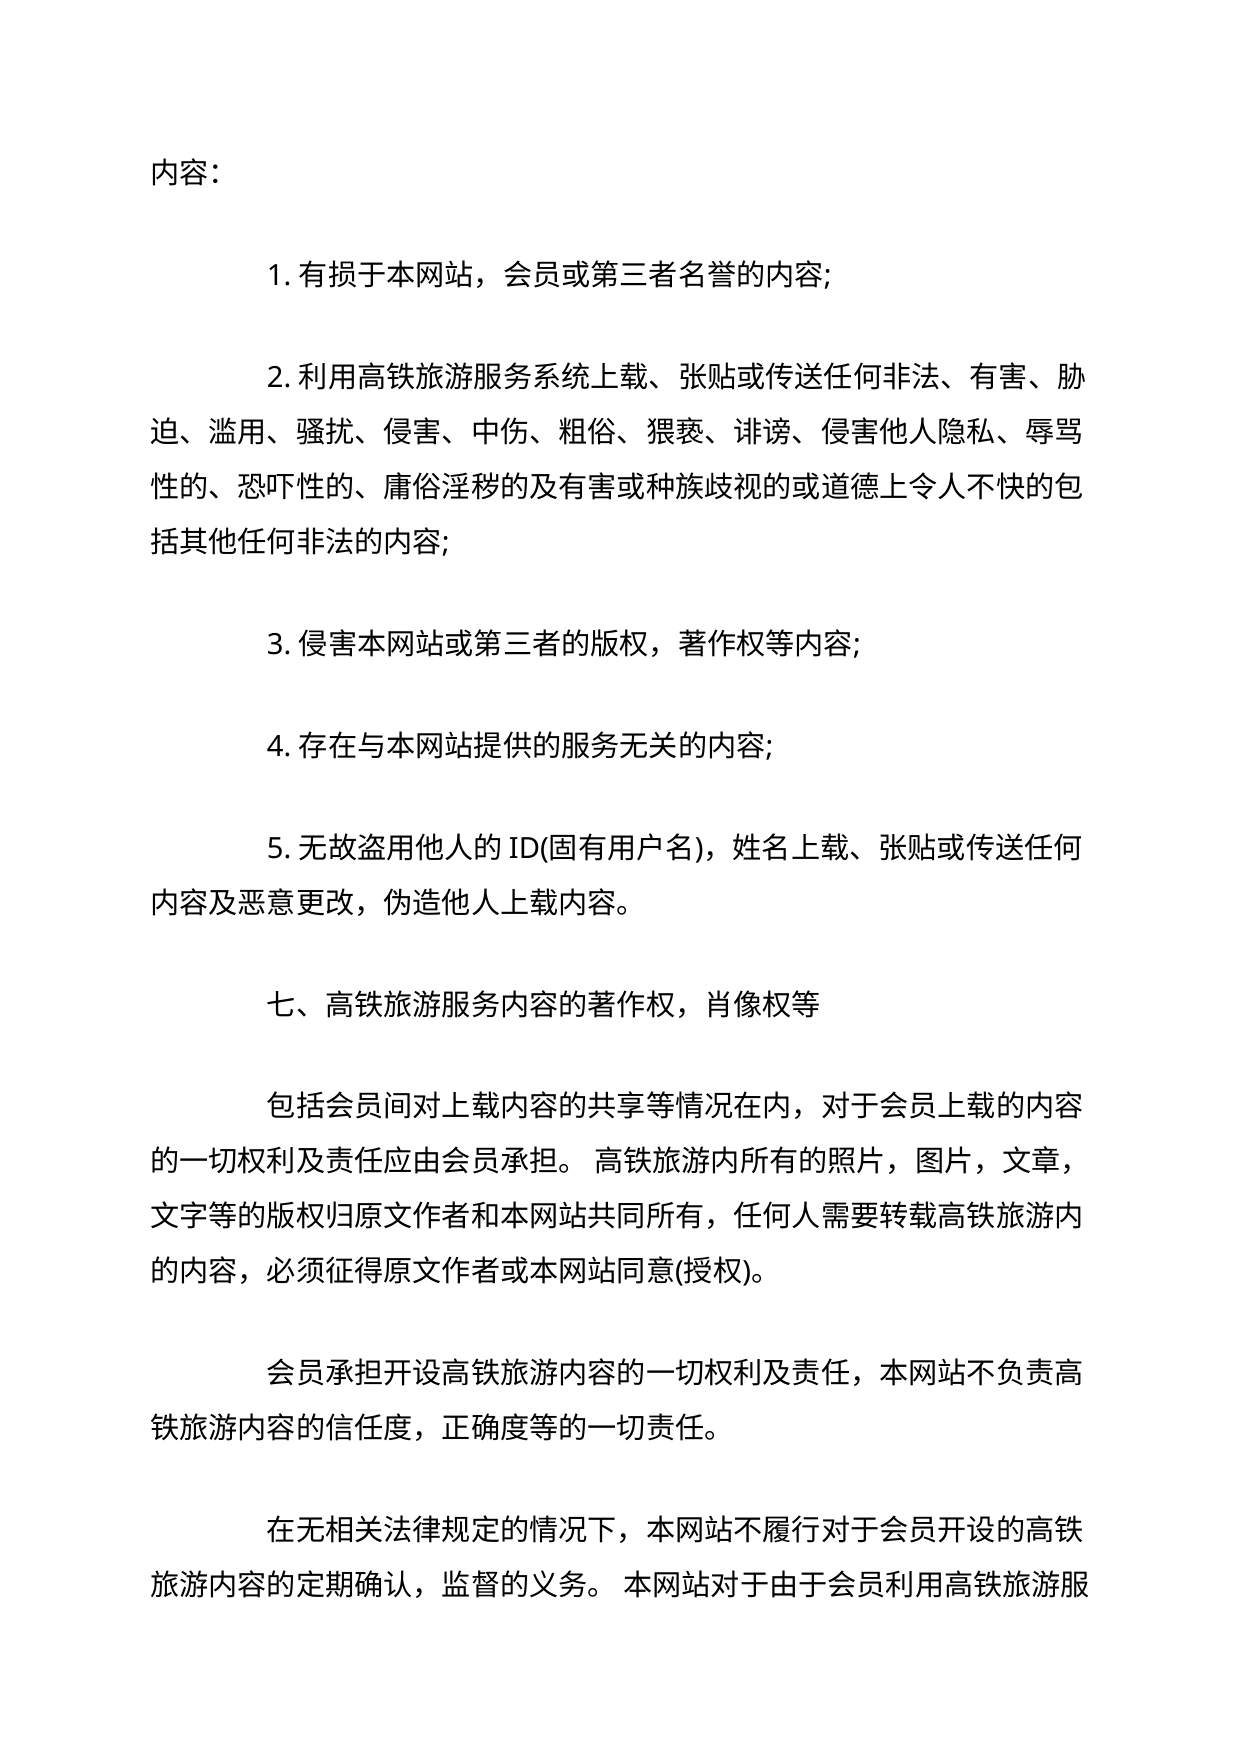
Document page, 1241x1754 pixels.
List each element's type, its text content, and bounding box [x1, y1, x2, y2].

text 七、高铁旅游服务内容的著作权，肖像权等 [150, 981, 1090, 1023]
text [150, 150, 1090, 192]
text 会员承担开设高铁旅游内容的一切权利及责任，本网站不负责高铁旅游内容的信任度，正确度等的一切责任。 [150, 1350, 1090, 1447]
text 5. 无故盗用他人的ID(固有用户名)，姓名上载、张贴或传送任何内容及恶意更改，伪造他人上载内容。 [150, 824, 1090, 922]
text 1. 有损于本网站，会员或第三者名誉的内容; [150, 252, 1090, 294]
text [150, 1506, 1090, 1603]
text 包括会员间对上载内容的共享等情况在内，对于会员上载的内容的一切权利及责任应由会员承担。 高铁旅游内所有的照片，图片，文章，文字等的版权归原文作者和本网站共同所有，任何人需要转载高铁旅游内的内容，必须征得原文作者或本网站同意(授权)。 [150, 1083, 1090, 1290]
text 4. 存在与本网站提供的服务无关的内容; [150, 722, 1090, 765]
text 2. 利用高铁旅游服务系统上载、张贴或传送任何非法、有害、胁迫、滥用、骚扰、侵害、中伤、粗俗、猥亵、诽谤、侵害他人隐私、辱骂性的、恐吓性的、庸俗淫秽的及有害或种族歧视的或道德上令人不快的包括其他任何非法的内容; [150, 354, 1090, 561]
text 3. 侵害本网站或第三者的版权，著作权等内容; [150, 621, 1090, 663]
